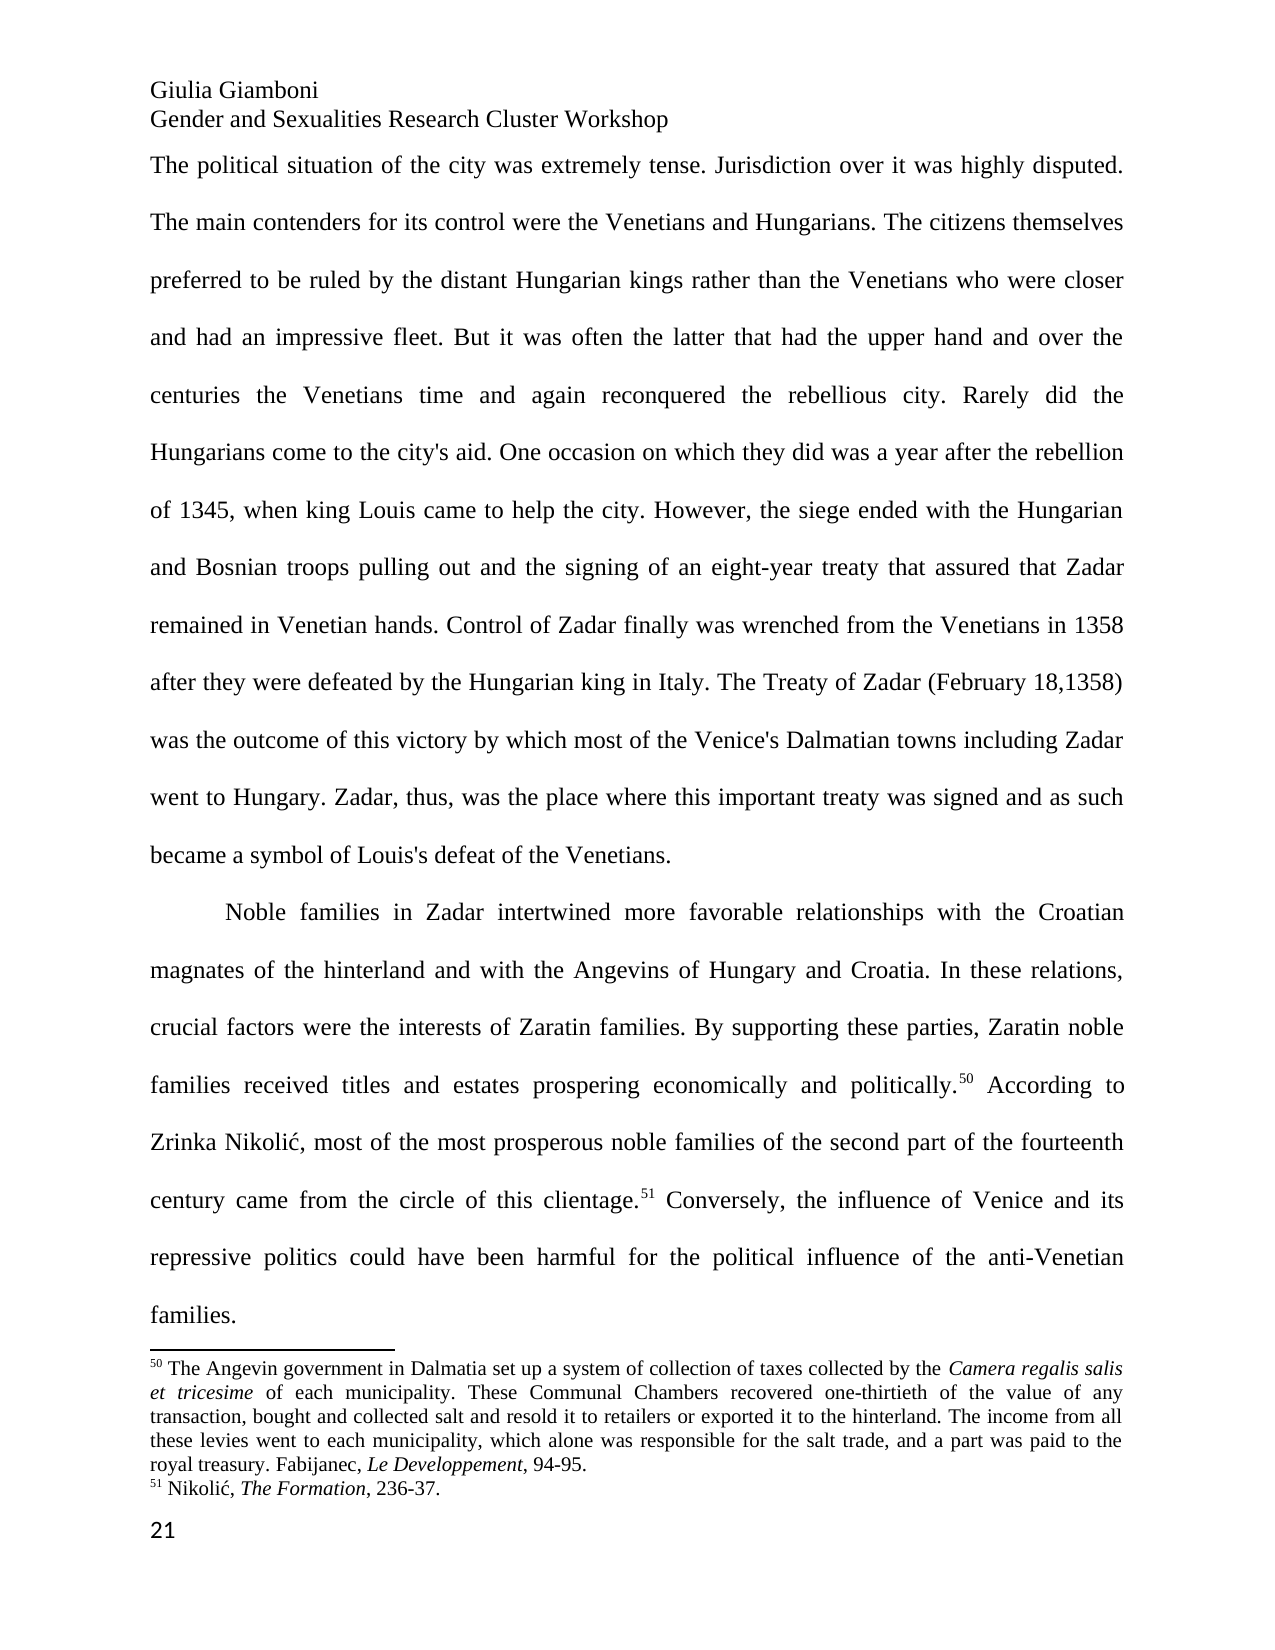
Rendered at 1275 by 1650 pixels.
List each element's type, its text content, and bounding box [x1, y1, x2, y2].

text The political situation of the city was extremely tense. Jurisdiction over it was highly disputed. The main contenders for its control were the Venetians and Hungarians. The citizens themselves preferred to be ruled by the distant Hungarian kings rather than the Venetians who were closer and had an impressive fleet. But it was often the latter that had the upper hand and over the centuries the Venetians time and again reconquered the rebellious city. Rarely did the Hungarians come to the city's aid. One occasion on which they did was a year after the rebellion of 1345, when king Louis came to help the city. However, the siege ended with the Hungarian and Bosnian troops pulling out and the signing of an eight-year treaty that assured that Zadar remained in Venetian hands. Control of Zadar finally was wrenched from the Venetians in 1358 after they were defeated by the Hungarian king in Italy. The Treaty of Zadar (February 18,1358) was the outcome of this victory by which most of the Venice's Dalmatian towns including Zadar went to Hungary. Zadar, thus, was the place where this important treaty was signed and as such became a symbol of Louis's defeat of the Venetians. [150, 150, 1125, 869]
text Noble families in Zadar intertwined more favorable relationships with the Croatian magnates of the hinterland and with the Angevins of Hungary and Croatia. In these relations, crucial factors were the interests of Zaratin families. By supporting these parties, Zaratin noble families received titles and estates prospering economically and politically. According to Zrinka Nikolić, most of the most prosperous noble families of the second part of the fourteenth century came from the circle of this clientage. Conversely, the influence of Venice and its repressive politics could have been harmful for the political influence of the anti-Venetian families. [150, 897, 1125, 1329]
